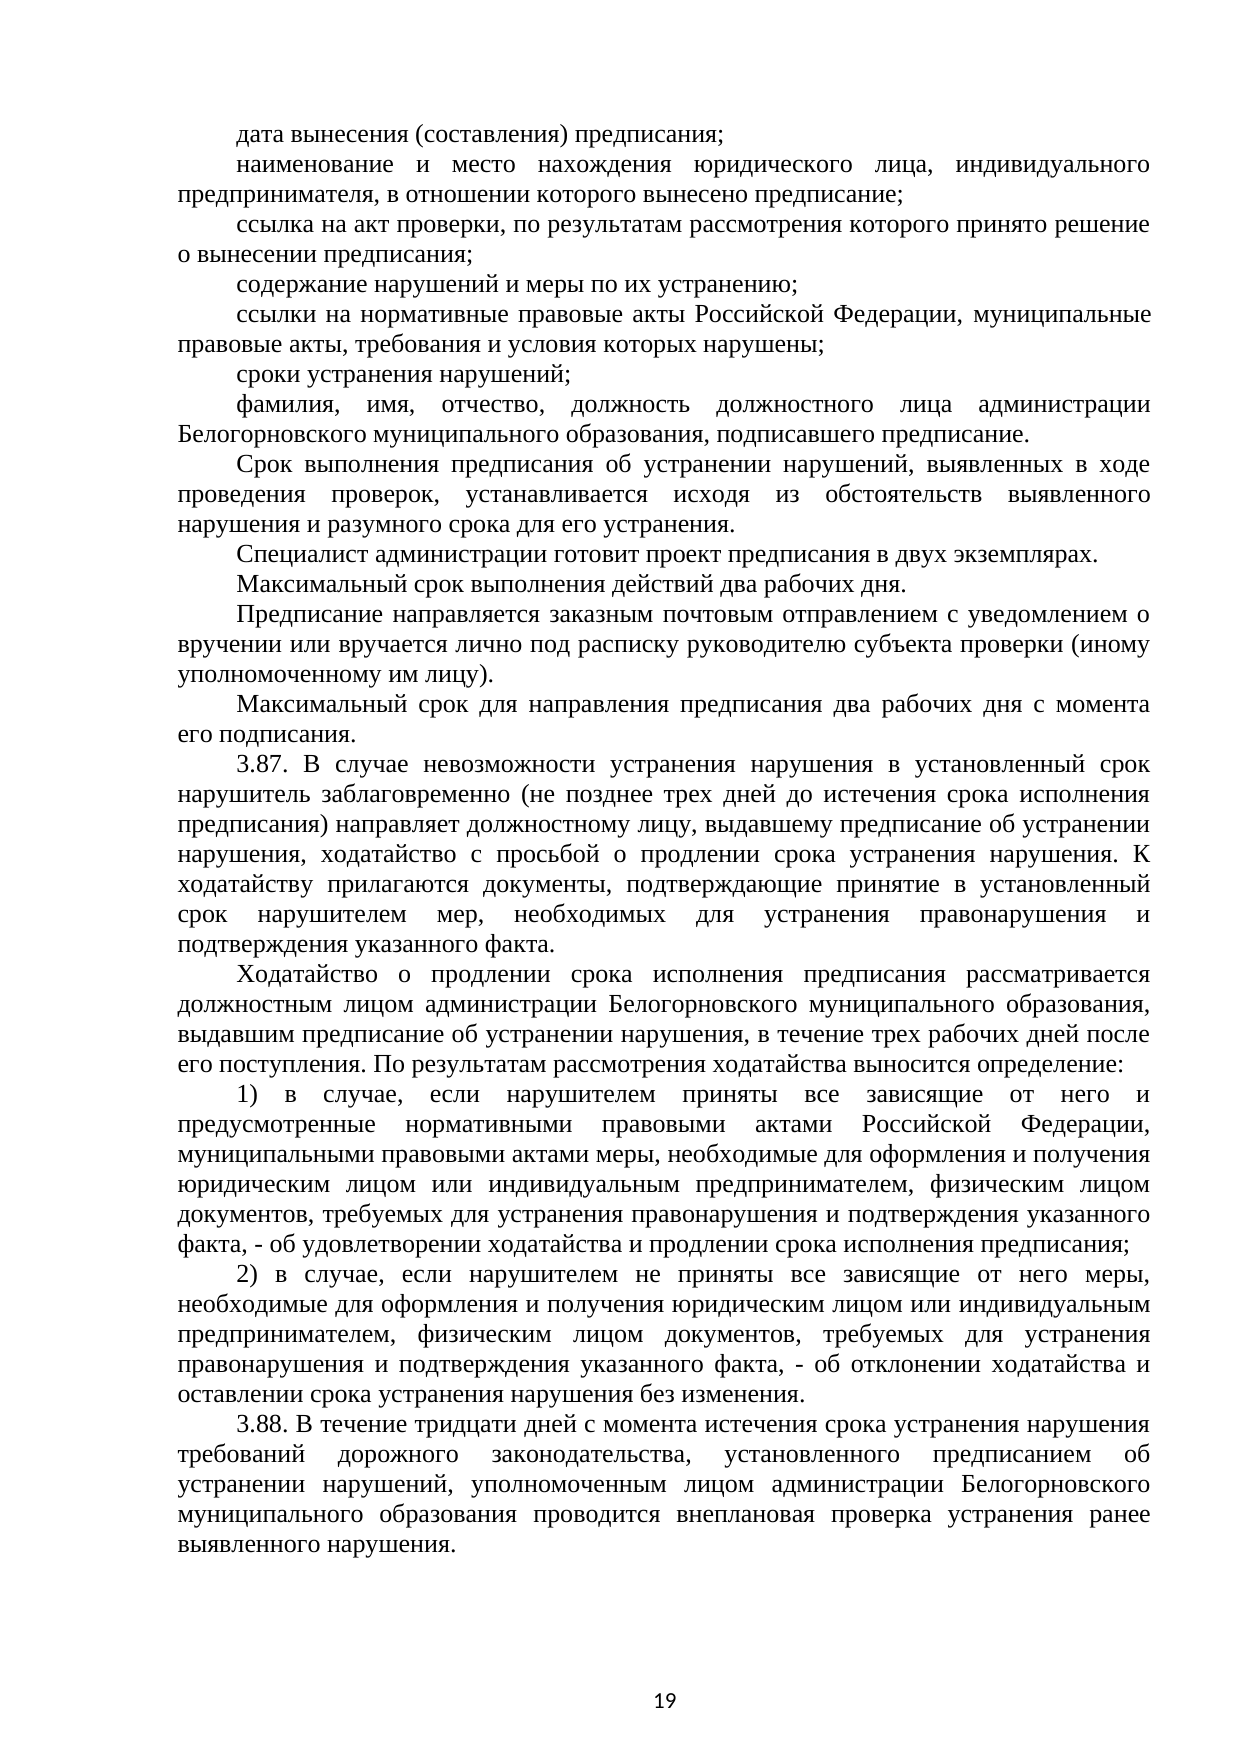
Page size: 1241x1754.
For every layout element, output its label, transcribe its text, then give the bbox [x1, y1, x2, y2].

text Предписание направляется заказным почтовым отправлением с уведомлением о вручении или вручается лично под расписку руководителю субъекта проверки (иному уполномоченному им лицу). [177, 598, 1152, 688]
text Специалист администрации готовит проект предписания в двух экземплярах. [177, 538, 1152, 568]
text ссылка на акт проверки, по результатам рассмотрения которого принято решение о вынесении предписания; [177, 208, 1152, 268]
text 3.87. В случае невозможности устранения нарушения в установленный срок нарушитель заблаговременно (не позднее трех дней до истечения срока исполнения предписания) направляет должностному лицу, выдавшему предписание об устранении нарушения, ходатайство с просьбой о продлении срока устранения нарушения. К ходатайству прилагаются документы, подтверждающие принятие в установленный срок нарушителем мер, необходимых для устранения правонарушения и подтверждения указанного факта. [177, 748, 1152, 958]
text наименование и место нахождения юридического лица, индивидуального предпринимателя, в отношении которого вынесено предписание; [177, 148, 1152, 208]
text Максимальный срок для направления предписания два рабочих дня с момента его подписания. [177, 688, 1152, 748]
text содержание нарушений и меры по их устранению; [177, 268, 1152, 298]
text 3.88. В течение тридцати дней с момента истечения срока устранения нарушения требований дорожного законодательства, установленного предписанием об устранении нарушений, уполномоченным лицом администрации Белогорновского муниципального образования проводится внеплановая проверка устранения ранее выявленного нарушения. [177, 1408, 1152, 1558]
text 2) в случае, если нарушителем не приняты все зависящие от него меры, необходимые для оформления и получения юридическим лицом или индивидуальным предпринимателем, физическим лицом документов, требуемых для устранения правонарушения и подтверждения указанного факта, - об отклонении ходатайства и оставлении срока устранения нарушения без изменения. [177, 1258, 1152, 1408]
text фамилия, имя, отчество, должность должностного лица администрации Белогорновского муниципального образования, подписавшего предписание. [177, 388, 1152, 448]
text Ходатайство о продлении срока исполнения предписания рассматривается должностным лицом администрации Белогорновского муниципального образования, выдавшим предписание об устранении нарушения, в течение трех рабочих дней после его поступления. По результатам рассмотрения ходатайства выносится определение: [177, 958, 1152, 1078]
text дата вынесения (составления) предписания; [177, 118, 1152, 148]
text Максимальный срок выполнения действий два рабочих дня. [177, 568, 1152, 598]
text ссылки на нормативные правовые акты Российской Федерации, муниципальные правовые акты, требования и условия которых нарушены; [177, 298, 1152, 358]
text сроки устранения нарушений; [177, 358, 1152, 388]
text Срок выполнения предписания об устранении нарушений, выявленных в ходе проведения проверок, устанавливается исходя из обстоятельств выявленного нарушения и разумного срока для его устранения. [177, 448, 1152, 538]
text 1) в случае, если нарушителем приняты все зависящие от него и предусмотренные нормативными правовыми актами Российской Федерации, муниципальными правовыми актами меры, необходимые для оформления и получения юридическим лицом или индивидуальным предпринимателем, физическим лицом документов, требуемых для устранения правонарушения и подтверждения указанного факта, - об удовлетворении ходатайства и продлении срока исполнения предписания; [177, 1078, 1152, 1258]
